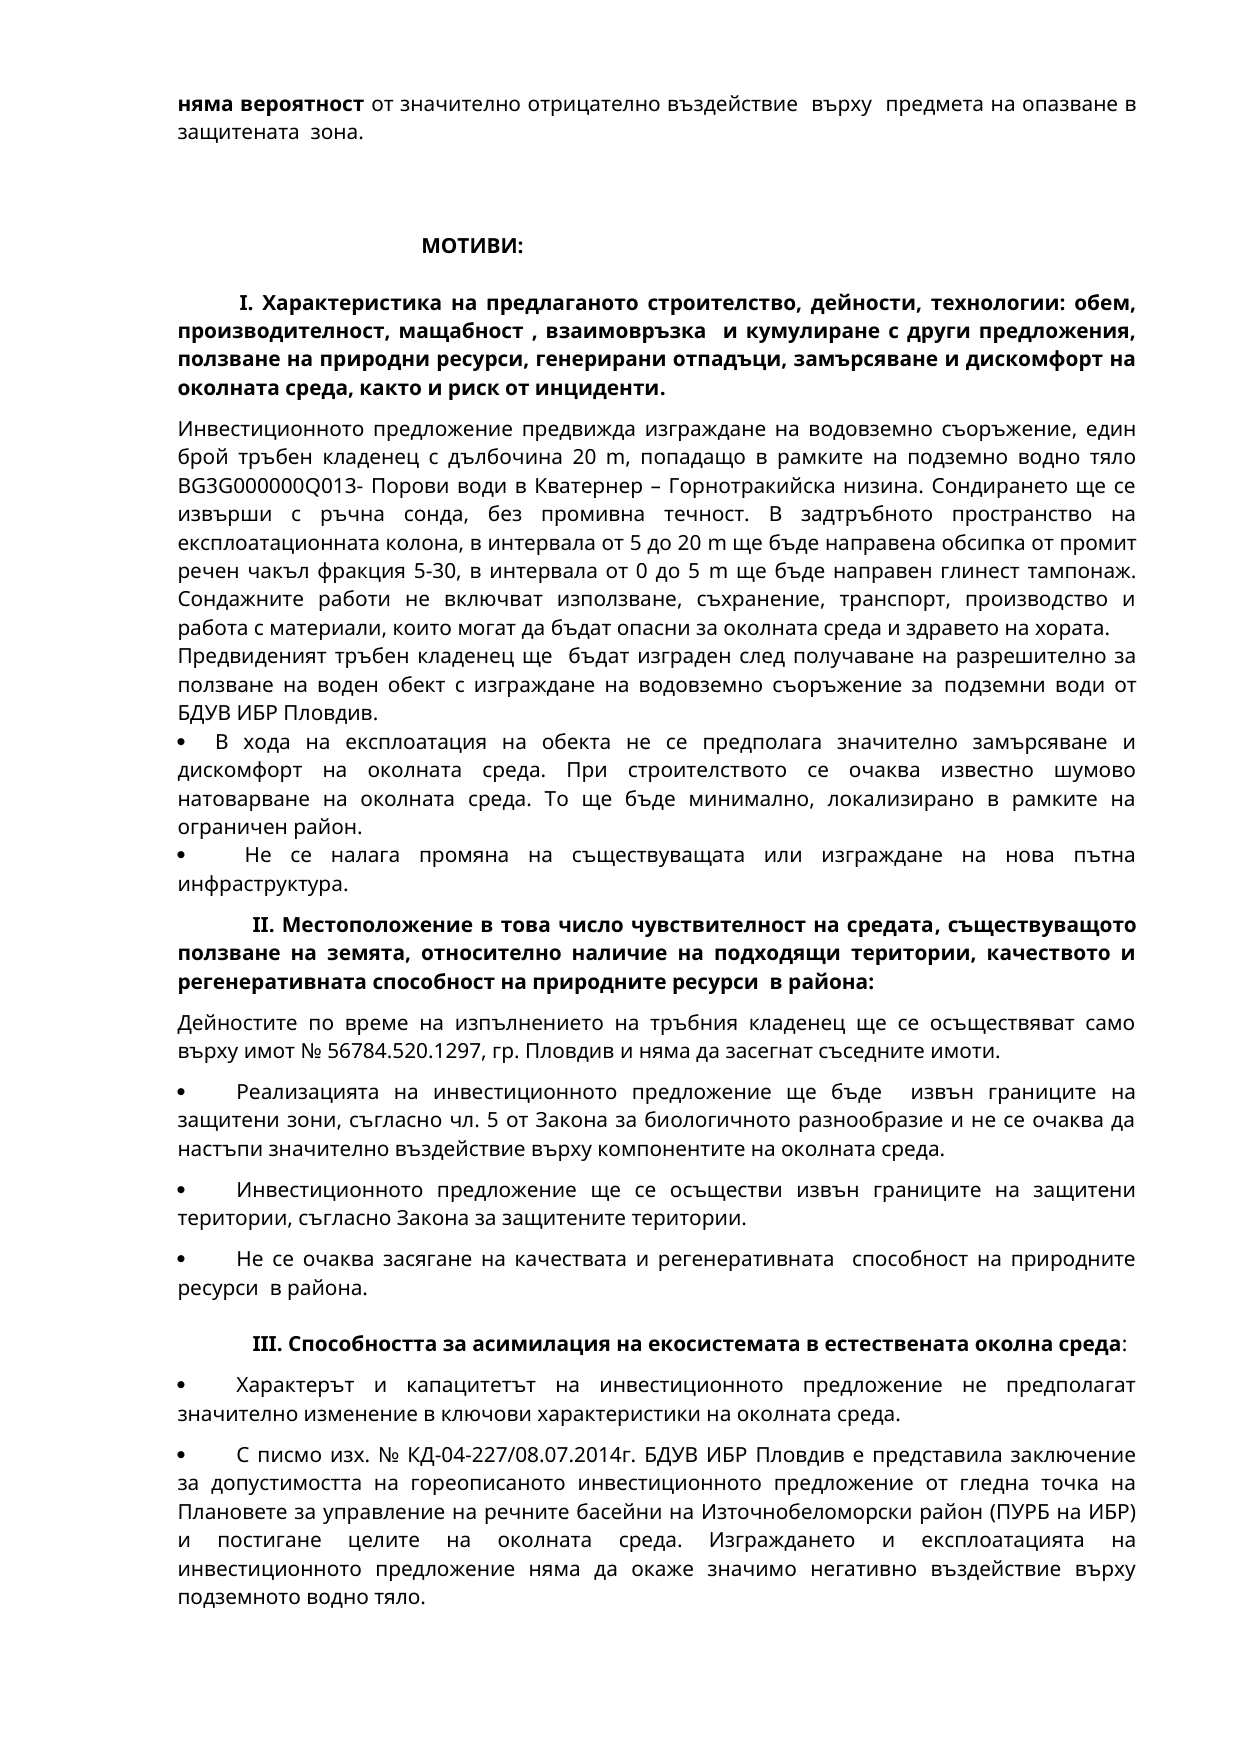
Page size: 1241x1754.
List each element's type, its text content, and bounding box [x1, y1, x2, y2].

list Реализацията на инвестиционното предложение ще бъде извън границите на защитени зони, съгласно чл. 5 от Закона за биологичното разнообразие и не се очаква да настъпи значително въздействие върху компонентите на околната среда. [177, 1077, 1137, 1162]
list Не се налага промяна на съществуващата или изграждане на нова пътна инфраструктура. [177, 841, 1137, 897]
list Инвестиционното предложение ще се осъществи извън границите на защитени територии, съгласно Закона за защитените територии. [177, 1175, 1137, 1232]
text Предвиденият тръбен кладенец ще бъдат изграден след получаване на разрешително за ползване на воден обект с изграждане на водовземно съоръжение за подземни води от БДУВ ИБР Пловдив. [177, 641, 1137, 727]
text мотиви: [177, 231, 1137, 259]
list Не се очаква засягане на качествата и регенеративната способност на природните ресурси в района. [177, 1244, 1137, 1301]
text III. Способността за асимилация на екосистемата в естествената околна среда: [177, 1329, 1137, 1358]
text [177, 89, 1137, 146]
list Характерът и капацитетът на инвестиционното предложение не предполагат значително изменение в ключови характеристики на околната среда. [177, 1371, 1137, 1427]
text I. Характеристика на предлаганото строителство, дейности, технологии: обем, производителност, мащабност , взаимовръзка и кумулиране с други предложения, ползване на природни ресурси, генерирани отпадъци, замърсяване и дискомфорт на околната среда, както и риск от инциденти. [177, 288, 1137, 401]
text Дейностите по време на изпълнението на тръбния кладенец ще се осъществяват само върху имот № 56784.520.1297, гр. Пловдив и няма да засегнат съседните имоти. [177, 1008, 1137, 1064]
list С писмо изх. № КД-04-227/08.07.2014г. БДУВ ИБР Пловдив е представила заключение за допустимостта на гореописаното инвестиционното предложение от гледна точка на Плановете за управление на речните басейни на Източнобеломорски район (ПУРБ на ИБР) и постигане целите на околната среда. Изграждането и експлоатацията на инвестиционното предложение няма да окаже значимо негативно въздействие върху подземното водно тяло. [177, 1440, 1137, 1611]
list В хода на експлоатация на обекта не се предполага значително замърсяване и дискомфорт на околната среда. При строителството се очаква известно шумово натоварване на околната среда. То ще бъде минимално, локализирано в рамките на ограничен район. [177, 727, 1137, 841]
text II. Местоположение в това число чувствителност на средата, съществуващото ползване на земята, относително наличие на подходящи територии, качеството и регенеративната способност на природните ресурси в района: [177, 910, 1137, 995]
text Инвестиционното предложение предвижда изграждане на водовземно съоръжение, един брой тръбен кладенец с дълбочина 20 m, попадащо в рамките на подземно водно тяло BG3G000000Q013- Порови води в Кватернер – Горнотракийска низина. Сондирането ще се извърши с ръчна сонда, без промивна течност. В задтръбното пространство на експлоатационната колона, в интервала от 5 до 20 m ще бъде направена обсипка от промит речен чакъл фракция 5-30, в интервала от 0 до 5 m ще бъде направен глинест тампонаж. Сондажните работи не включват използване, съхранение, транспорт, производство и работа с материали, които могат да бъдат опасни за околната среда и здравето на хората. [177, 414, 1137, 641]
